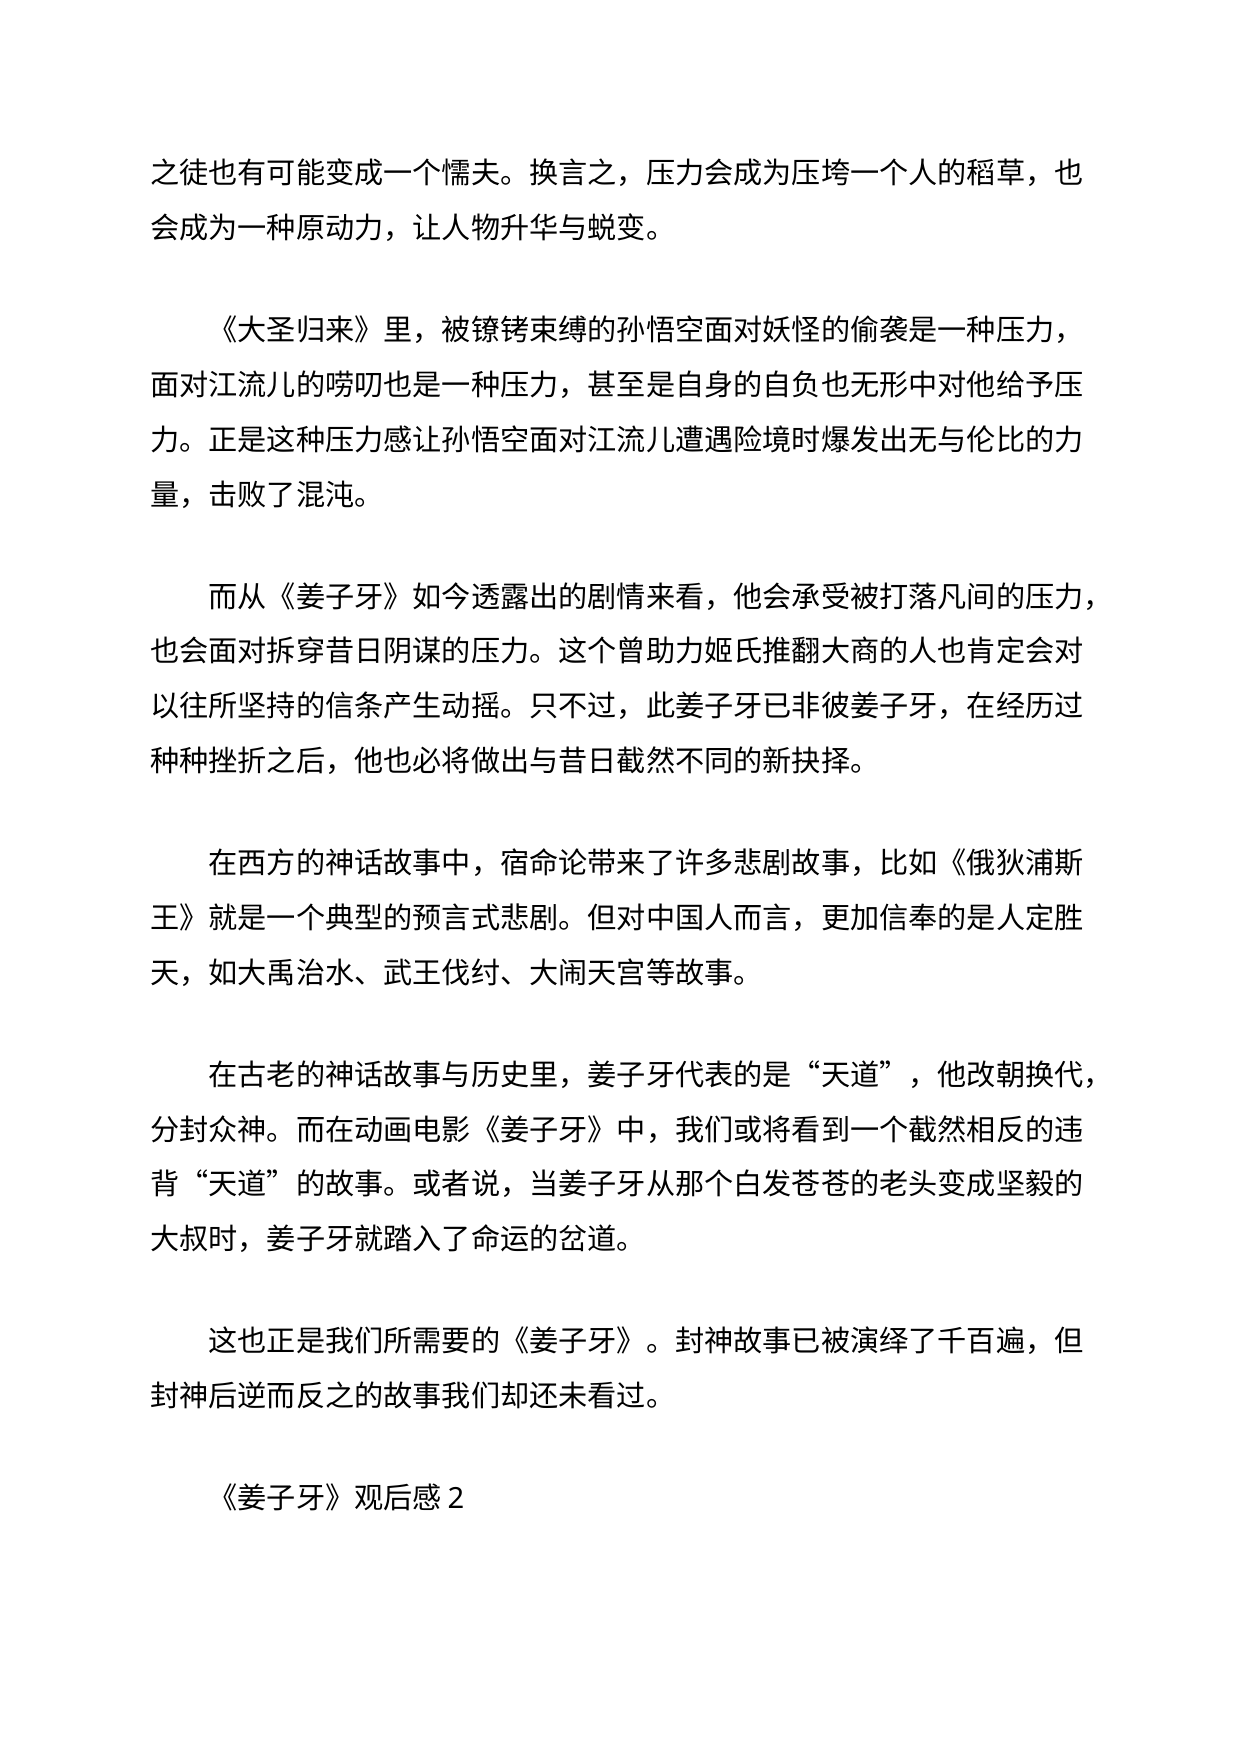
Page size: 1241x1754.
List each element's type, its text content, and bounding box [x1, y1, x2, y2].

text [150, 150, 1090, 247]
text 在古老的神话故事与历史里，姜子牙代表的是“天道”，他改朝换代，分封众神。而在动画电影《姜子牙》中，我们或将看到一个截然相反的违背“天道”的故事。或者说，当姜子牙从那个白发苍苍的老头变成坚毅的大叔时，姜子牙就踏入了命运的岔道。 [150, 1051, 1090, 1258]
text 在西方的神话故事中，宿命论带来了许多悲剧故事，比如《俄狄浦斯王》就是一个典型的预言式悲剧。但对中国人而言，更加信奉的是人定胜天，如大禹治水、武王伐纣、大闹天宫等故事。 [150, 839, 1090, 992]
text 这也正是我们所需要的《姜子牙》。封神故事已被演绎了千百遍，但封神后逆而反之的故事我们却还未看过。 [150, 1318, 1090, 1415]
text 而从《姜子牙》如今透露出的剧情来看，他会承受被打落凡间的压力，也会面对拆穿昔日阴谋的压力。这个曾助力姬氏推翻大商的人也肯定会对以往所坚持的信条产生动摇。只不过，此姜子牙已非彼姜子牙，在经历过种种挫折之后，他也必将做出与昔日截然不同的新抉择。 [150, 573, 1090, 780]
text 《姜子牙》观后感2 [150, 1474, 1090, 1517]
text 《大圣归来》里，被镣铐束缚的孙悟空面对妖怪的偷袭是一种压力，面对江流儿的唠叨也是一种压力，甚至是自身的自负也无形中对他给予压力。正是这种压力感让孙悟空面对江流儿遭遇险境时爆发出无与伦比的力量，击败了混沌。 [150, 307, 1090, 514]
